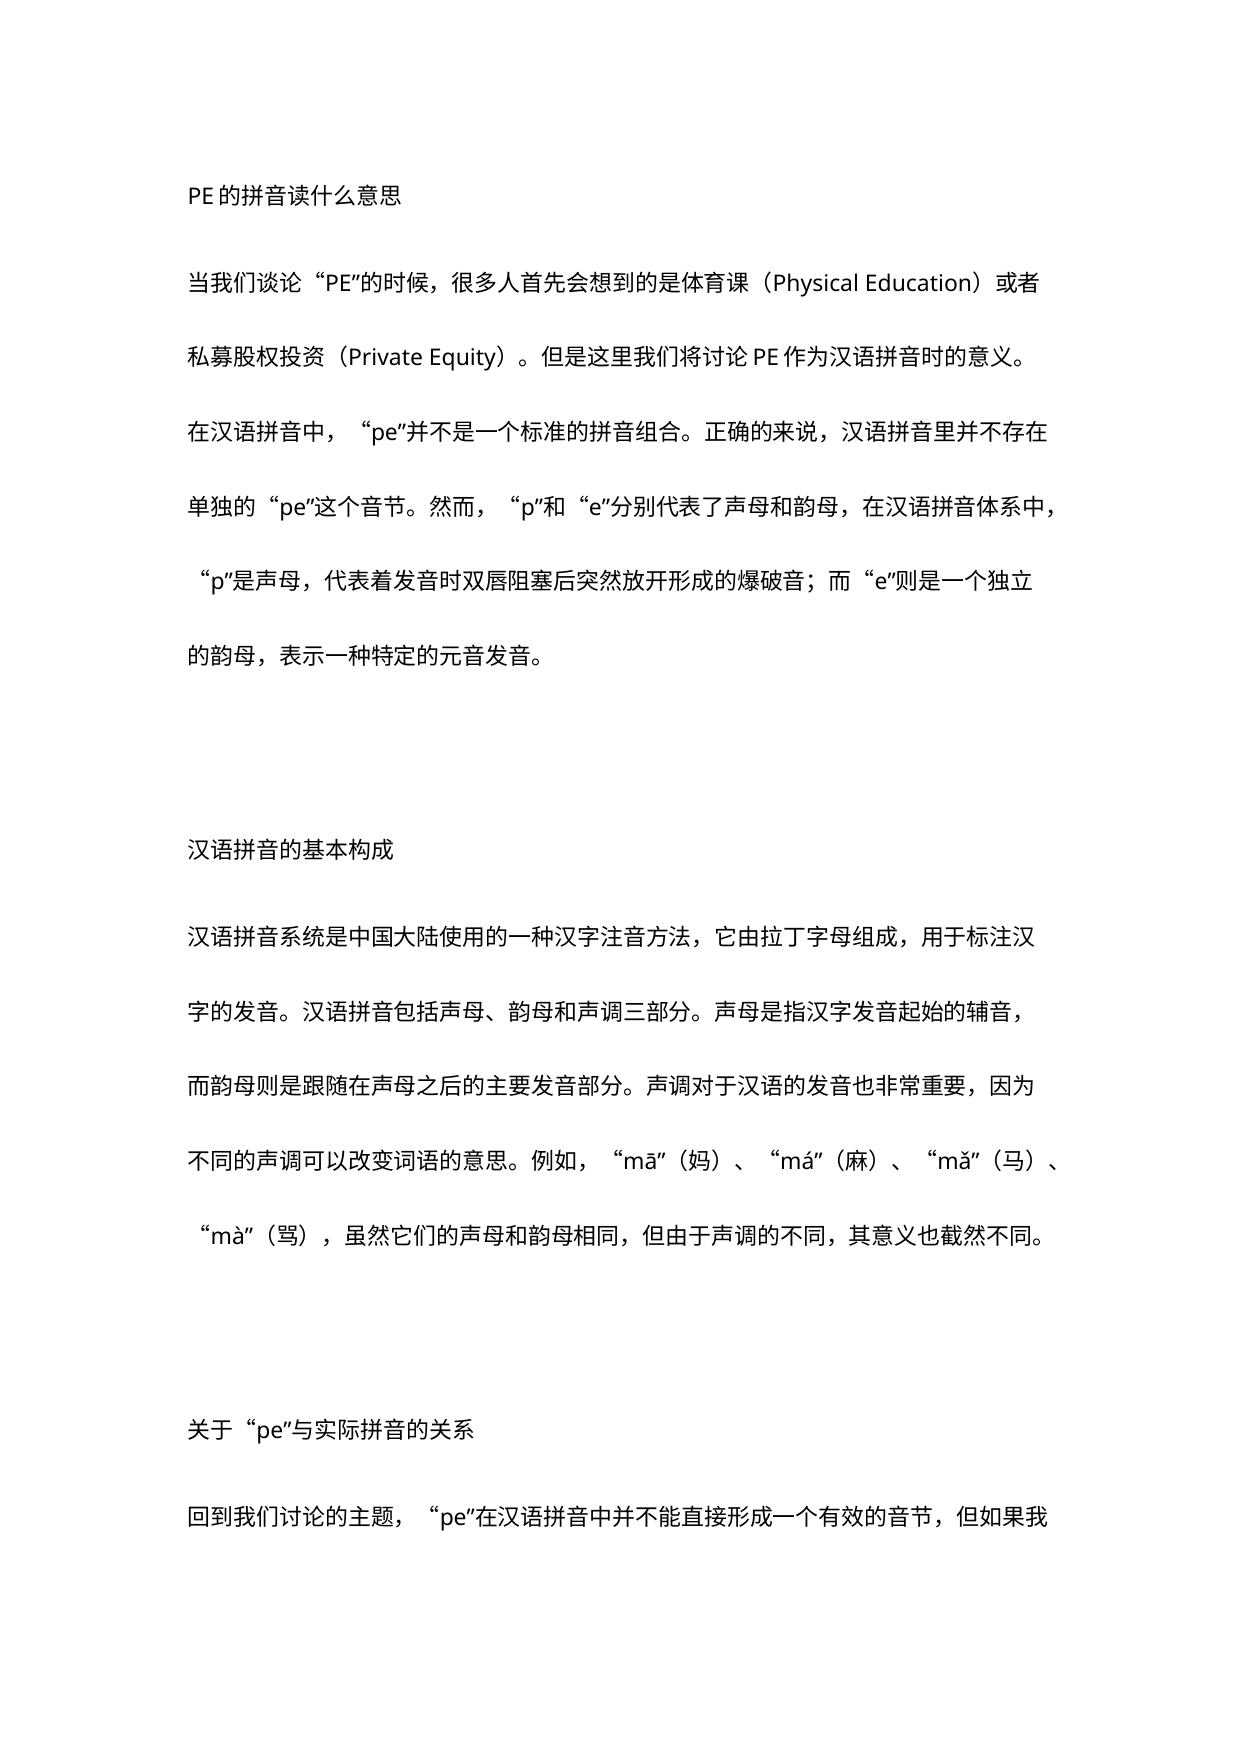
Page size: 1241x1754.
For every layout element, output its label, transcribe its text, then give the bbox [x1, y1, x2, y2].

text PE的拼音读什么意思 [187, 162, 1053, 227]
text 汉语拼音系统是中国大陆使用的一种汉字注音方法，它由拉丁字母组成，用于标注汉字的发音。汉语拼音包括声母、韵母和声调三部分。声母是指汉字发音起始的辅音，而韵母则是跟随在声母之后的主要发音部分。声调对于汉语的发音也非常重要，因为不同的声调可以改变词语的意思。例如，“mā”（妈）、“má”（麻）、“mǎ”（马）、“mà”（骂），虽然它们的声母和韵母相同，但由于声调的不同，其意义也截然不同。 [187, 903, 1053, 1267]
text 当我们谈论“PE”的时候，很多人首先会想到的是体育课（Physical Education）或者私募股权投资（Private Equity）。但是这里我们将讨论PE作为汉语拼音时的意义。在汉语拼音中，“pe”并不是一个标准的拼音组合。正确的来说，汉语拼音里并不存在单独的“pe”这个音节。然而，“p”和“e”分别代表了声母和韵母，在汉语拼音体系中，“p”是声母，代表着发音时双唇阻塞后突然放开形成的爆破音；而“e”则是一个独立的韵母，表示一种特定的元音发音。 [187, 249, 1053, 687]
text 汉语拼音的基本构成 [187, 816, 1053, 881]
text 关于“pe”与实际拼音的关系 [187, 1396, 1053, 1461]
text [187, 1483, 1053, 1548]
